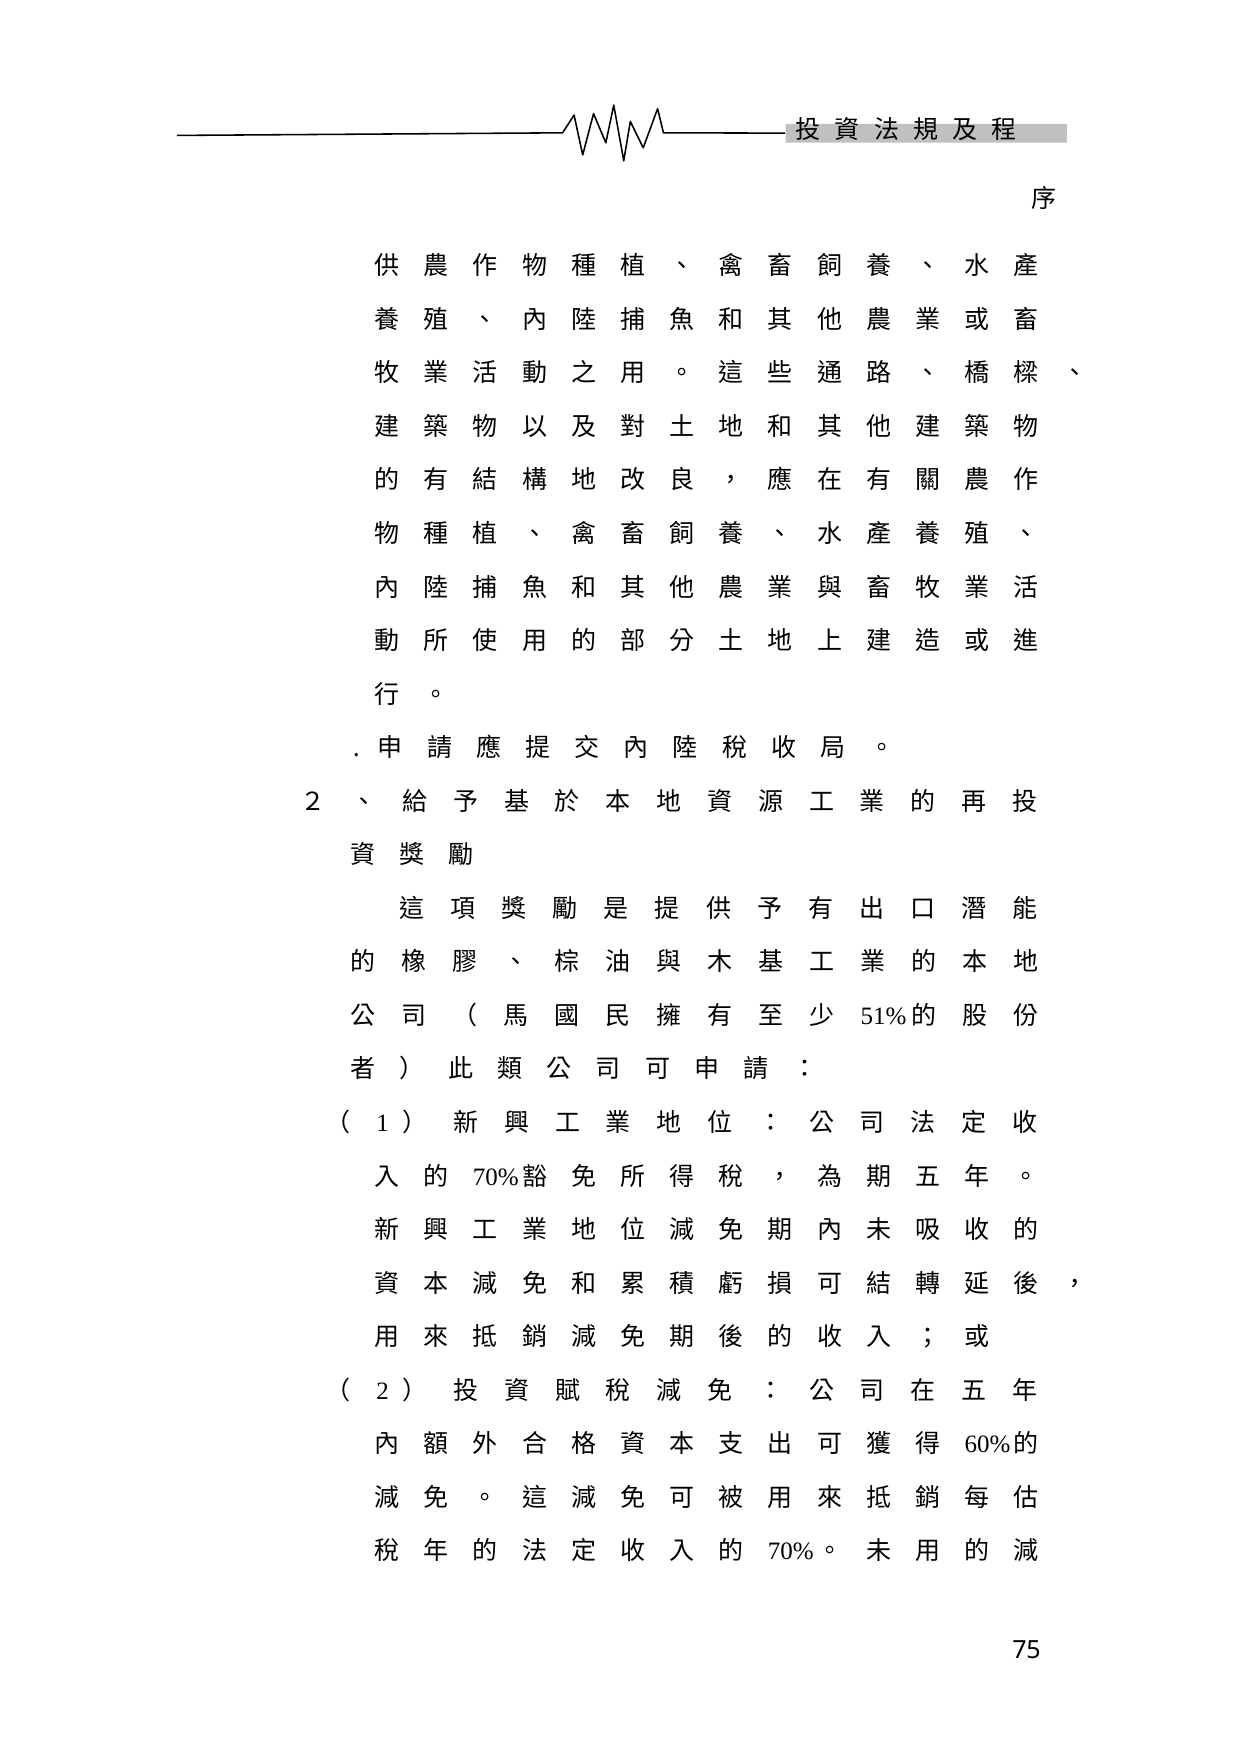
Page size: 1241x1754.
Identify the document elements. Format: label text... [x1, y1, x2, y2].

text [325, 237, 1063, 719]
text （1）新興工業地位：公司法定收入的70%豁免所得稅，為期五年。新興工業地位減免期內未吸收的資本減免和累積虧損可結轉延後，用來抵銷減免期後的收入；或 [301, 1094, 1063, 1362]
text ２、給予基於本地資源工業的再投資獎勵 [276, 773, 1063, 880]
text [301, 1362, 1063, 1576]
text ․ 申請應提交內陸稅收局。 [325, 719, 1063, 773]
text 這項獎勵是提供予有出口潛能的橡膠、棕油與木基工業的本地公司（馬國民擁有至少51%的股份者）此類公司可申請： [325, 880, 1063, 1094]
